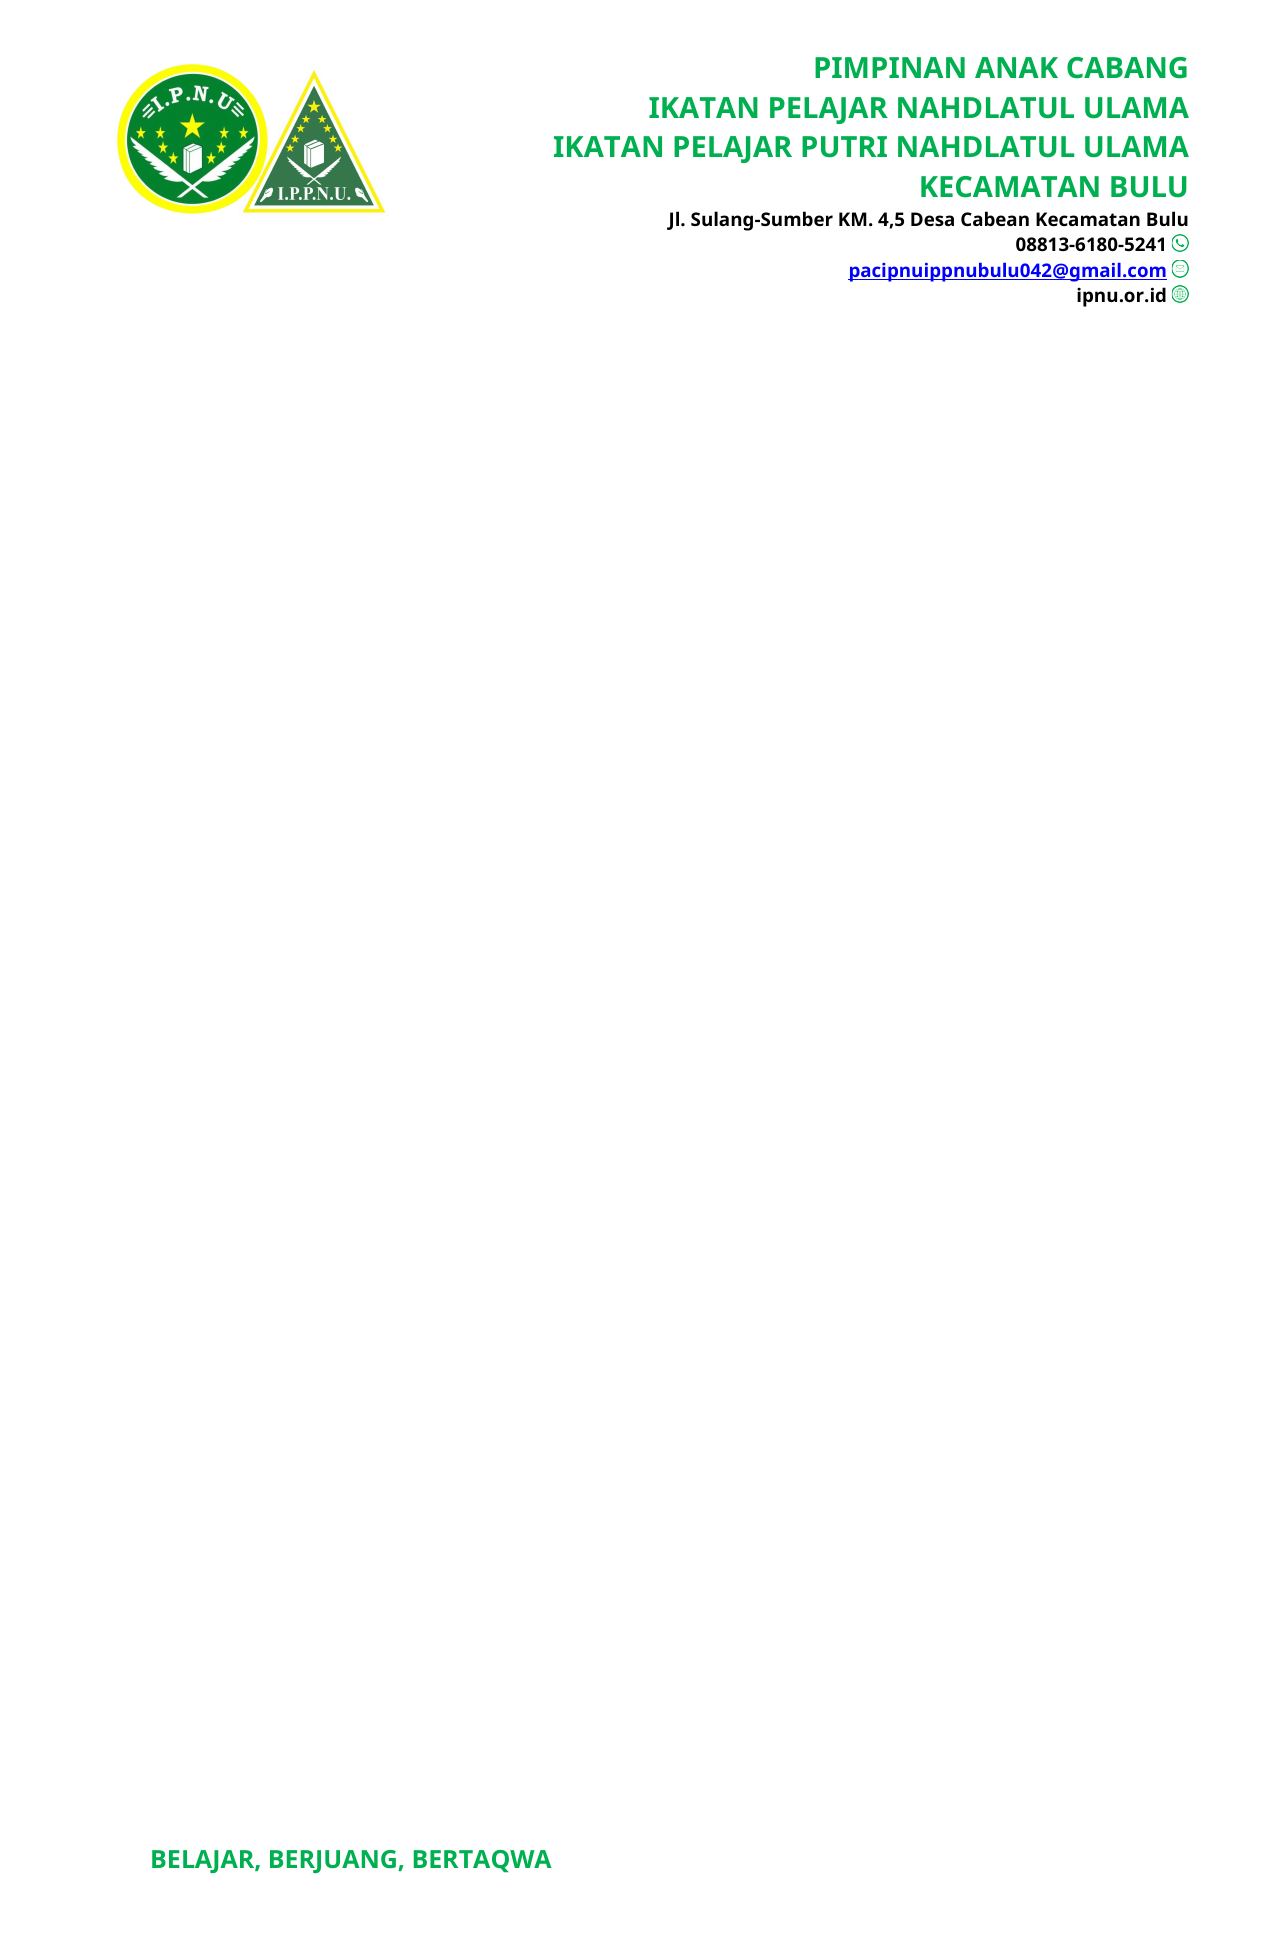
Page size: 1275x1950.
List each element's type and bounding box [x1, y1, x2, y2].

picture [1171, 234, 1189, 252]
picture [1171, 285, 1189, 303]
picture [1171, 260, 1189, 278]
picture [114, 60, 391, 217]
